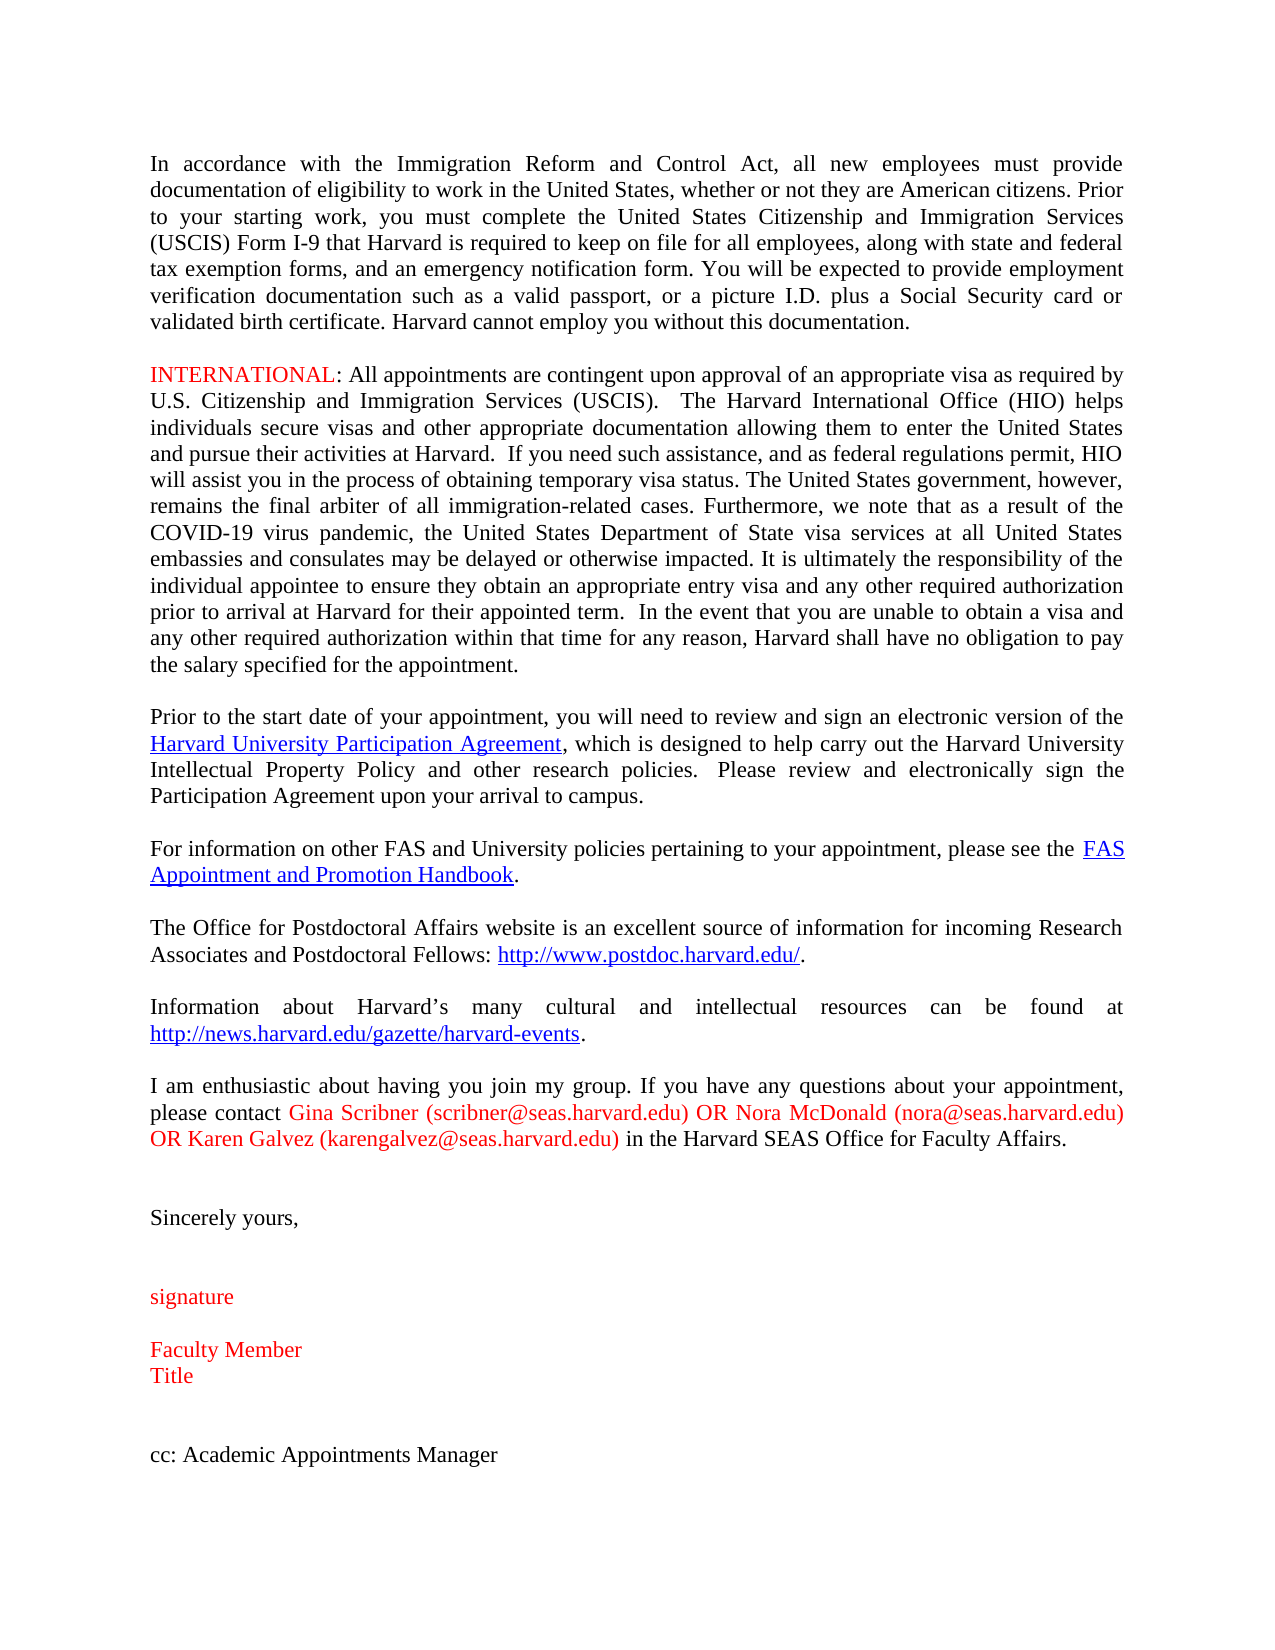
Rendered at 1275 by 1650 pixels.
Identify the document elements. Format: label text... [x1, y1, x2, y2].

text I am enthusiastic about having you join my group. If you have any questions about your appointment, please contact Gina Scribner (scribner@seas.harvard.edu) OR Nora McDonald (nora@seas.harvard.edu) OR Karen Galvez (karengalvez@seas.harvard.edu) in the Harvard SEAS Office for Faculty Affairs. [150, 1072, 1125, 1151]
text Faculty Member [150, 1336, 1125, 1362]
text For information on other FAS and University policies pertaining to your appointment, please see the FAS Appointment and Promotion Handbook. [150, 835, 1125, 888]
text Information about Harvard’s many cultural and intellectual resources can be found at http://news.harvard.edu/gazette/harvard-events. [150, 993, 1125, 1046]
text Prior to the start date of your appointment, you will need to review and sign an electronic version of the Harvard University Participation Agreement, which is designed to help carry out the Harvard University Intellectual Property Policy and other research policies. Please review and electronically sign the Participation Agreement upon your arrival to campus. [150, 703, 1125, 809]
text Sincerely yours, [150, 1204, 1125, 1231]
text cc: Academic Appointments Manager [150, 1441, 1125, 1468]
text INTERNATIONAL: All appointments are contingent upon approval of an appropriate visa as required by U.S. Citizenship and Immigration Services (USCIS). The Harvard International Office (HIO) helps individuals secure visas and other appropriate documentation allowing them to enter the United States and pursue their activities at Harvard. If you need such assistance, and as federal regulations permit, HIO will assist you in the process of obtaining temporary visa status. The United States government, however, remains the final arbiter of all immigration-related cases. Furthermore, we note that as a result of the COVID-19 virus pandemic, the United States Department of State visa services at all United States embassies and consulates may be delayed or otherwise impacted. It is ultimately the responsibility of the individual appointee to ensure they obtain an appropriate entry visa and any other required authorization prior to arrival at Harvard for their appointed term. In the event that you are unable to obtain a visa and any other required authorization within that time for any reason, Harvard shall have no obligation to pay the salary specified for the appointment. [150, 361, 1125, 677]
text The Office for Postdoctoral Affairs website is an excellent source of information for incoming Research Associates and Postdoctoral Fellows: http://www.postdoc.harvard.edu/. [150, 914, 1125, 967]
text signature [150, 1283, 1125, 1309]
text Title [150, 1362, 1125, 1389]
text In accordance with the Immigration Reform and Control Act, all new employees must provide documentation of eligibility to work in the United States, whether or not they are American citizens. Prior to your starting work, you must complete the United States Citizenship and Immigration Services (USCIS) Form I-9 that Harvard is required to keep on file for all employees, along with state and federal tax exemption forms, and an emergency notification form. You will be expected to provide employment verification documentation such as a valid passport, or a picture I.D. plus a Social Security card or validated birth certificate. Harvard cannot employ you without this documentation. [150, 150, 1125, 334]
